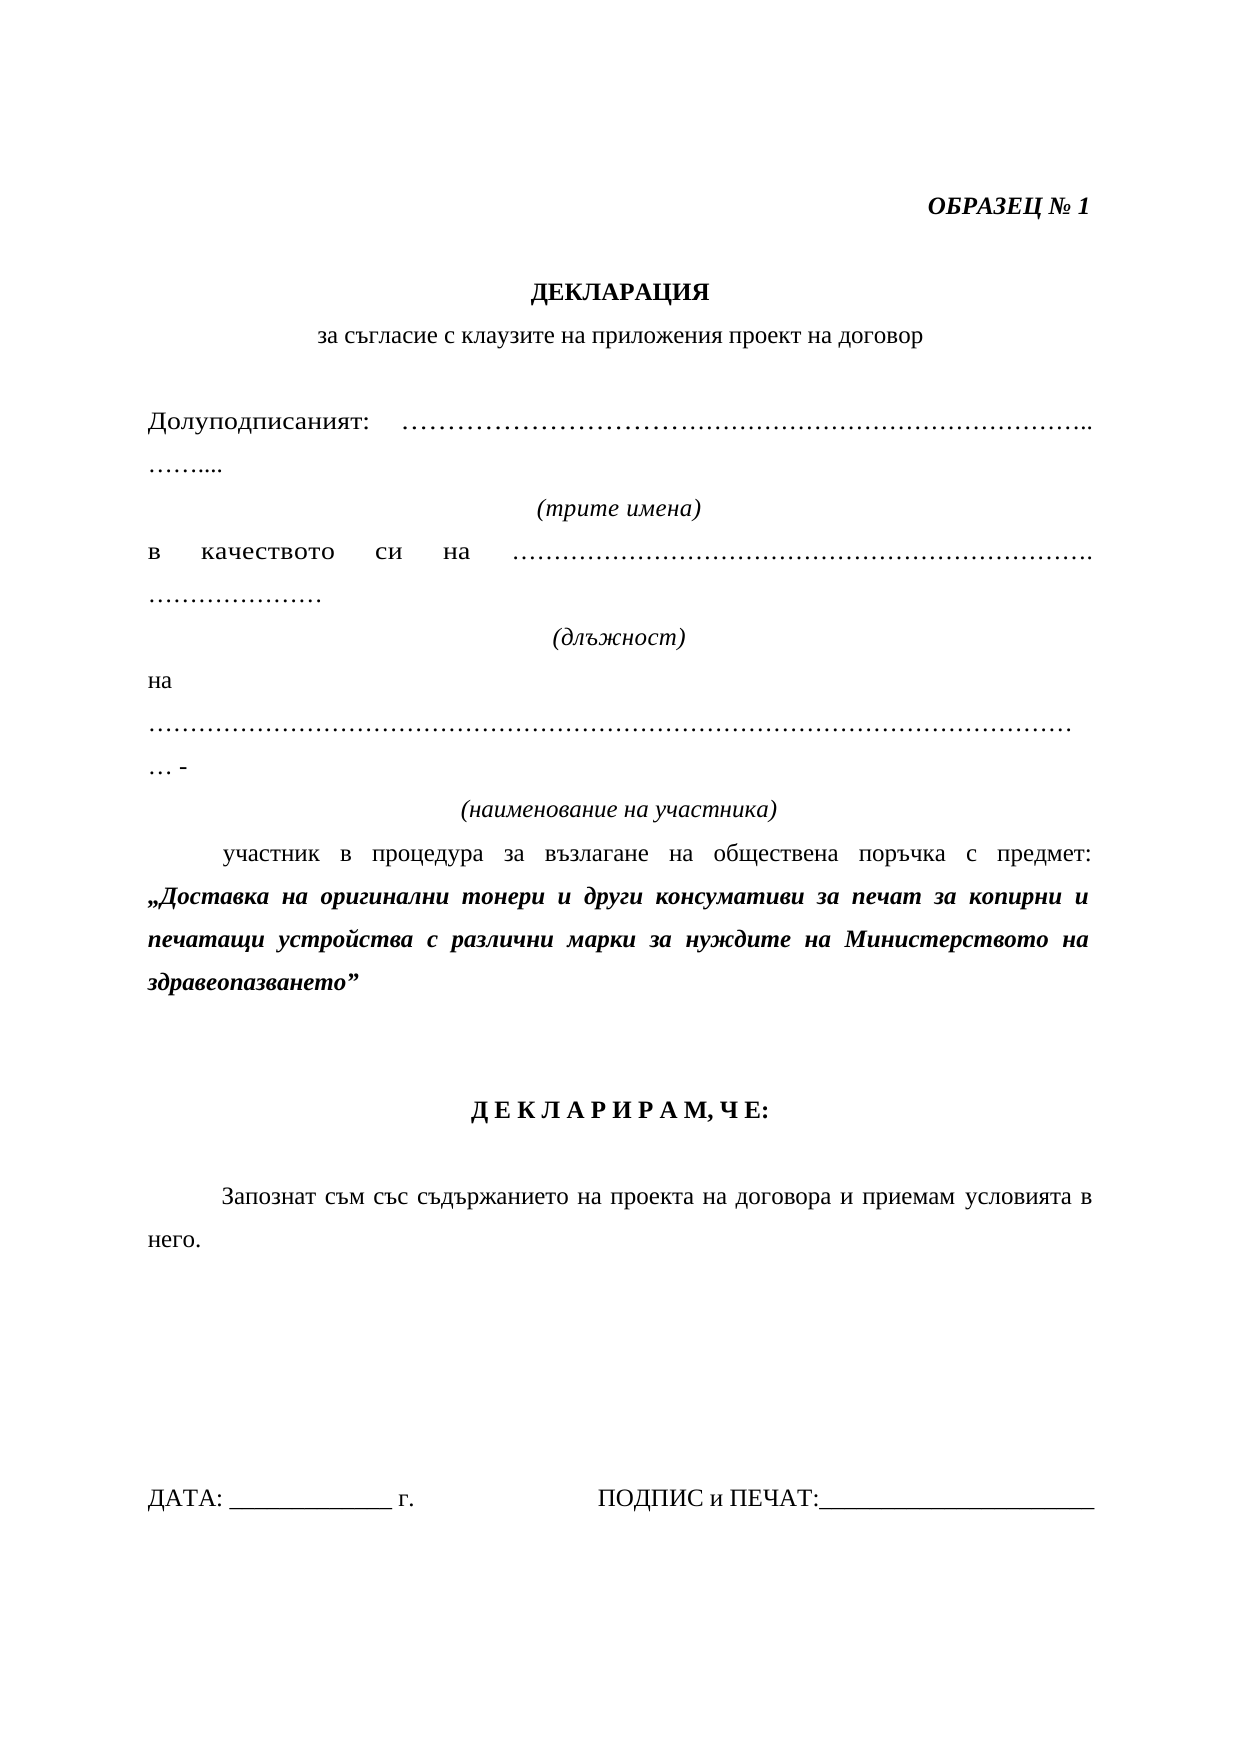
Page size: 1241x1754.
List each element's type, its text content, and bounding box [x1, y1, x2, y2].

text за съгласие с клаузите на приложения проект на договор [148, 320, 1093, 349]
text ОБРАЗЕЦ № 1 [177, 191, 1093, 219]
text Д Е К Л А Р И Р А М, Ч Е: [148, 1095, 1093, 1124]
text (трите имена) [148, 493, 1093, 521]
text ДАТА: _____________ г. ПОДПИС и ПЕЧАТ:______________________ [148, 1483, 1111, 1512]
text в качеството си на …………………………………………………………….………………… [148, 536, 1093, 608]
text ДЕКЛАРАЦИЯ [148, 277, 1093, 306]
text на …………………………………………………………………………………………………… - [148, 665, 1093, 780]
text участник в процедура за възлагане на обществена поръчка с предмет: „Доставка на оригинални тонери и други консумативи за печат за копирни и печатащи устройства с различни марки за нуждите на Министерството на здравеопазването” [148, 838, 1093, 996]
text Долуподписаният: ……………………………………………………………………..…….... [148, 406, 1093, 478]
text (наименование на участника) [148, 794, 1093, 823]
text Запознат съм със съдържанието на проекта на договора и приемам условията в него. [148, 1181, 1093, 1253]
text (длъжност) [148, 622, 1093, 651]
